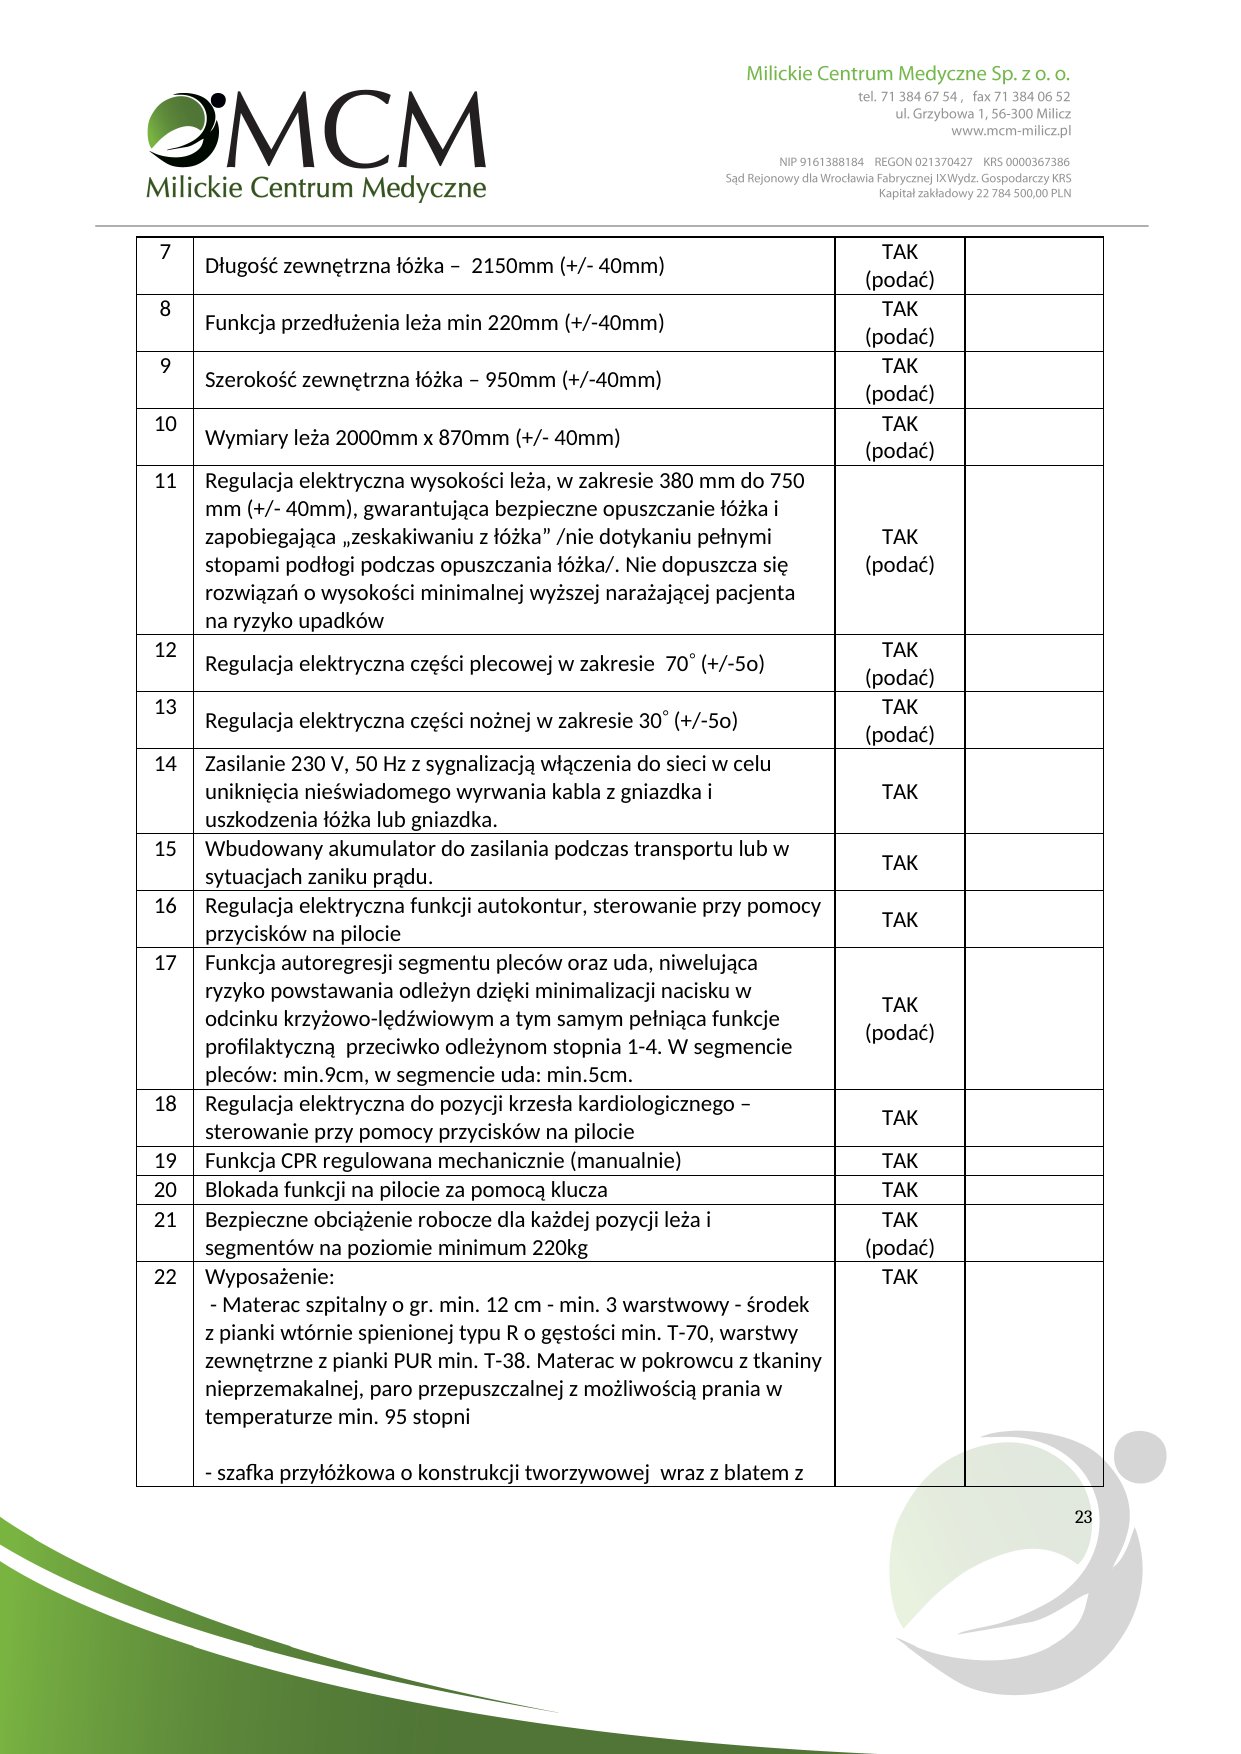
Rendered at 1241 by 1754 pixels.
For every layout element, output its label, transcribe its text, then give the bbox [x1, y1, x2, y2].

table_cell TAK [836, 1262, 964, 1486]
table_cell TAK [836, 749, 964, 833]
picture [0, 1430, 1240, 1754]
table_cell Bezpieczne obciążenie robocze dla każdej pozycji leża i segmentów na poziomie minimum 220kg [194, 1205, 834, 1261]
table_cell 20 [137, 1176, 193, 1204]
table_cell TAK (podać) [836, 466, 964, 634]
table_cell TAK (podać) [836, 409, 964, 465]
table_cell [966, 295, 1103, 351]
table_cell [966, 834, 1103, 890]
table_cell 21 [137, 1205, 193, 1261]
table_cell 10 [137, 409, 193, 465]
table_cell 22 [137, 1262, 193, 1486]
table_cell [966, 891, 1103, 947]
table_cell [966, 692, 1103, 748]
table_cell TAK [836, 834, 964, 890]
table_cell TAK (podać) [836, 635, 964, 691]
table_cell [966, 409, 1103, 465]
table_cell Funkcja przedłużenia leża min 220mm (+/-40mm) [194, 295, 834, 351]
table_cell [966, 749, 1103, 833]
table_cell TAK (podać) [836, 948, 964, 1088]
table_cell 9 [137, 352, 193, 408]
table_cell [966, 1147, 1103, 1174]
table_cell [966, 635, 1103, 691]
table_cell [966, 238, 1103, 293]
picture [0, 0, 1240, 227]
table_cell 16 [137, 891, 193, 947]
table_cell Regulacja elektryczna do pozycji krzesła kardiologicznego – sterowanie przy pomocy przycisków na pilocie [194, 1090, 834, 1146]
table_cell 12 [137, 635, 193, 691]
table_cell Wbudowany akumulator do zasilania podczas transportu lub w sytuacjach zaniku prądu. [194, 834, 834, 890]
table_cell TAK (podać) [836, 1205, 964, 1261]
table_cell 14 [137, 749, 193, 833]
table_cell [966, 1176, 1103, 1204]
table_cell TAK [836, 1090, 964, 1146]
table_cell Blokada funkcji na pilocie za pomocą klucza [194, 1176, 834, 1204]
table_cell TAK [836, 1147, 964, 1174]
table_cell 18 [137, 1090, 193, 1146]
table_cell TAK (podać) [836, 352, 964, 408]
table_cell Wymiary leża 2000mm x 870mm (+/- 40mm) [194, 409, 834, 465]
table_cell Długość zewnętrzna łóżka – 2150mm (+/- 40mm) [194, 238, 834, 293]
table_cell 19 [137, 1147, 193, 1174]
table_cell Funkcja autoregresji segmentu pleców oraz uda, niwelująca ryzyko powstawania odleżyn dzięki minimalizacji nacisku w odcinku krzyżowo-lędźwiowym a tym samym pełniąca funkcje profilaktyczną przeciwko odleżynom stopnia 1-4. W segmencie pleców: min.9cm, w segmencie uda: min.5cm. [194, 948, 834, 1088]
table_cell 11 [137, 466, 193, 634]
table_cell 13 [137, 692, 193, 748]
table_cell 7 [137, 238, 193, 293]
table_cell Regulacja elektryczna części plecowej w zakresie 70 (+/-5o) [194, 635, 834, 691]
table_cell 8 [137, 295, 193, 351]
table_cell [966, 466, 1103, 634]
table_cell [966, 1090, 1103, 1146]
table_cell 15 [137, 834, 193, 890]
table_cell TAK (podać) [836, 692, 964, 748]
table_cell Regulacja elektryczna wysokości leża, w zakresie 380 mm do 750 mm (+/- 40mm), gwarantująca bezpieczne opuszczanie łóżka i zapobiegająca „zeskakiwaniu z łóżka” /nie dotykaniu pełnymi stopami podłogi podczas opuszczania łóżka/. Nie dopuszcza się rozwiązań o wysokości minimalnej wyższej narażającej pacjenta na ryzyko upadków [194, 466, 834, 634]
table_cell 17 [137, 948, 193, 1088]
table_cell Zasilanie 230 V, 50 Hz z sygnalizacją włączenia do sieci w celu uniknięcia nieświadomego wyrwania kabla z gniazdka i uszkodzenia łóżka lub gniazdka. [194, 749, 834, 833]
table_cell Regulacja elektryczna części nożnej w zakresie 30 (+/-5o) [194, 692, 834, 748]
table_cell TAK [836, 1176, 964, 1204]
table_cell TAK [836, 891, 964, 947]
table_cell [966, 352, 1103, 408]
table_cell Regulacja elektryczna funkcji autokontur, sterowanie przy pomocy przycisków na pilocie [194, 891, 834, 947]
table_cell [966, 1262, 1103, 1486]
table_cell TAK (podać) [836, 295, 964, 351]
table_cell Szerokość zewnętrzna łóżka – 950mm (+/-40mm) [194, 352, 834, 408]
table_cell Funkcja CPR regulowana mechanicznie (manualnie) [194, 1147, 834, 1174]
table_cell TAK (podać) [836, 238, 964, 293]
table_cell [966, 1205, 1103, 1261]
table_cell [966, 948, 1103, 1088]
